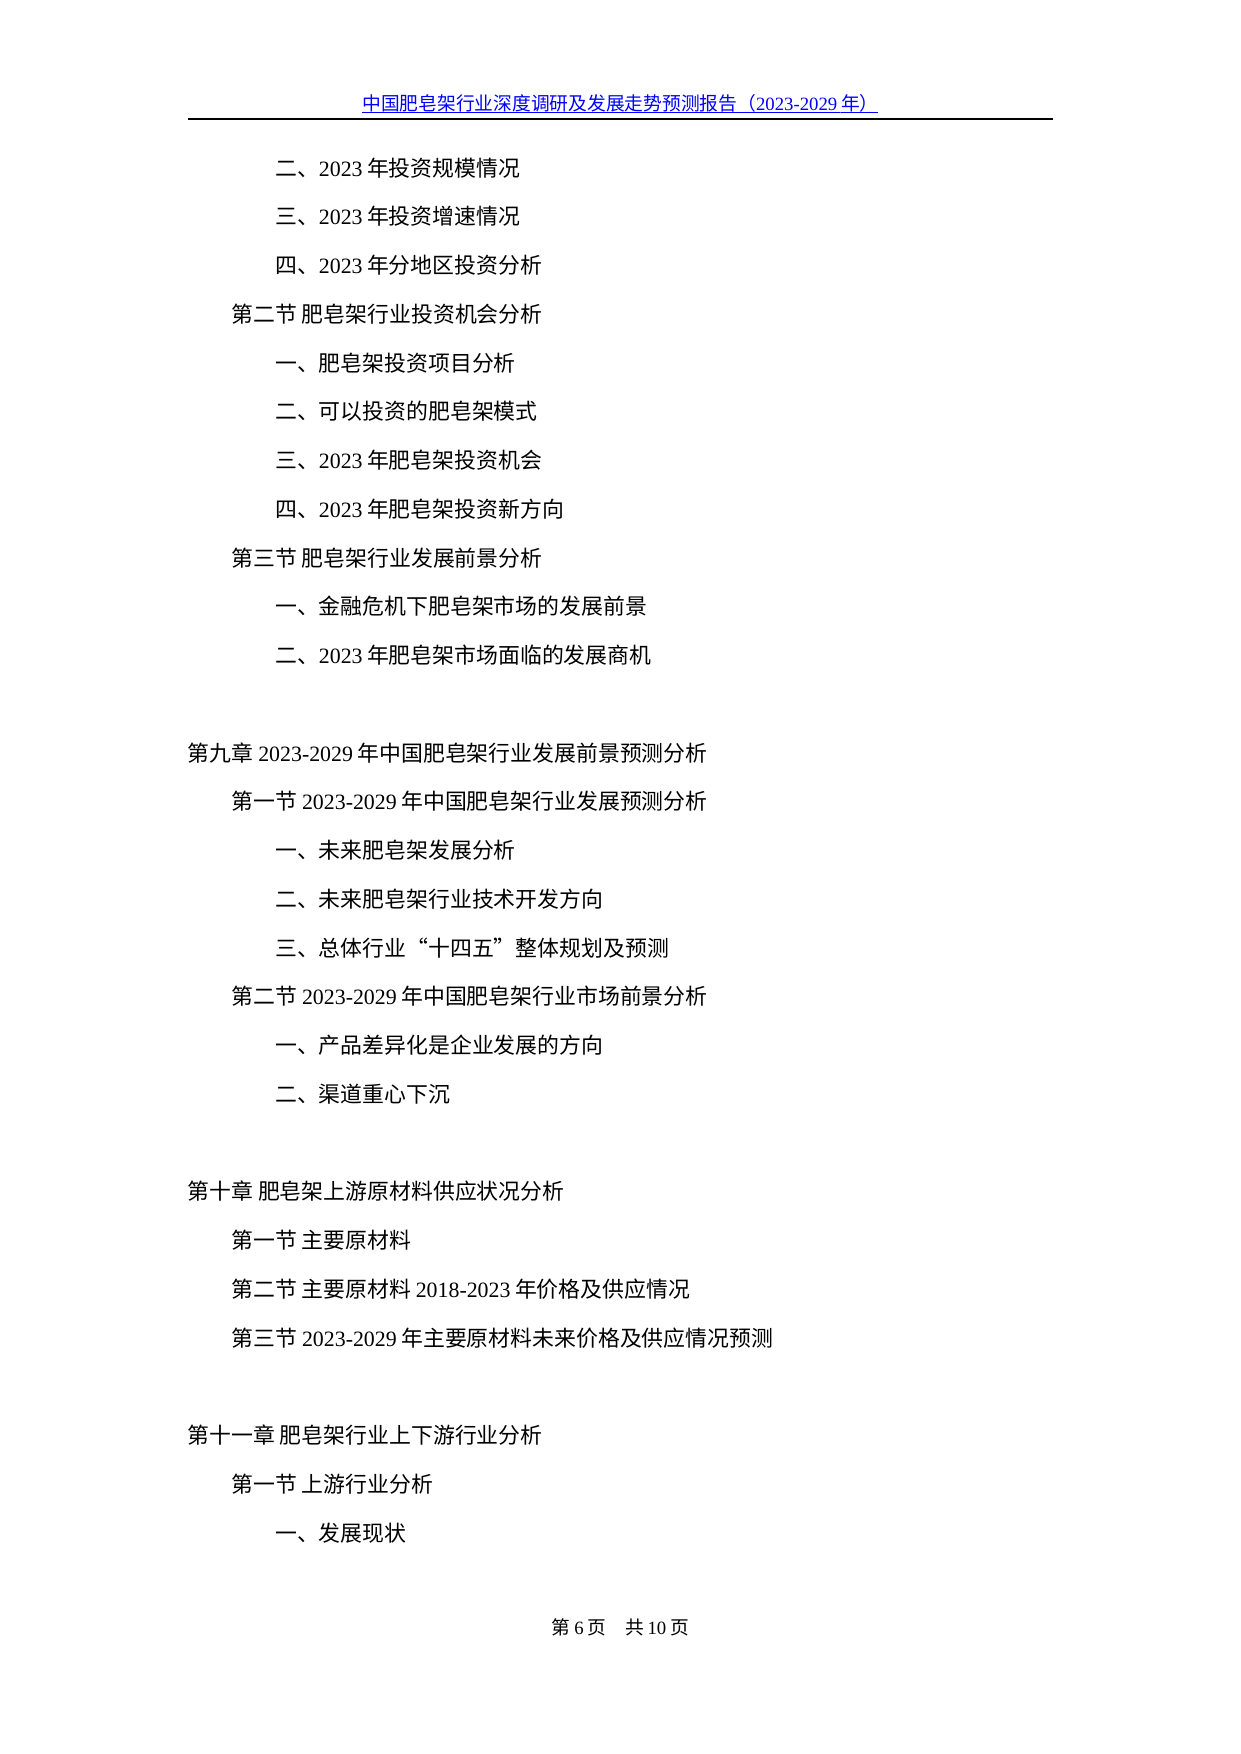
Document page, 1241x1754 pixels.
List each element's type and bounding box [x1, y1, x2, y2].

text [187, 150, 1053, 1548]
